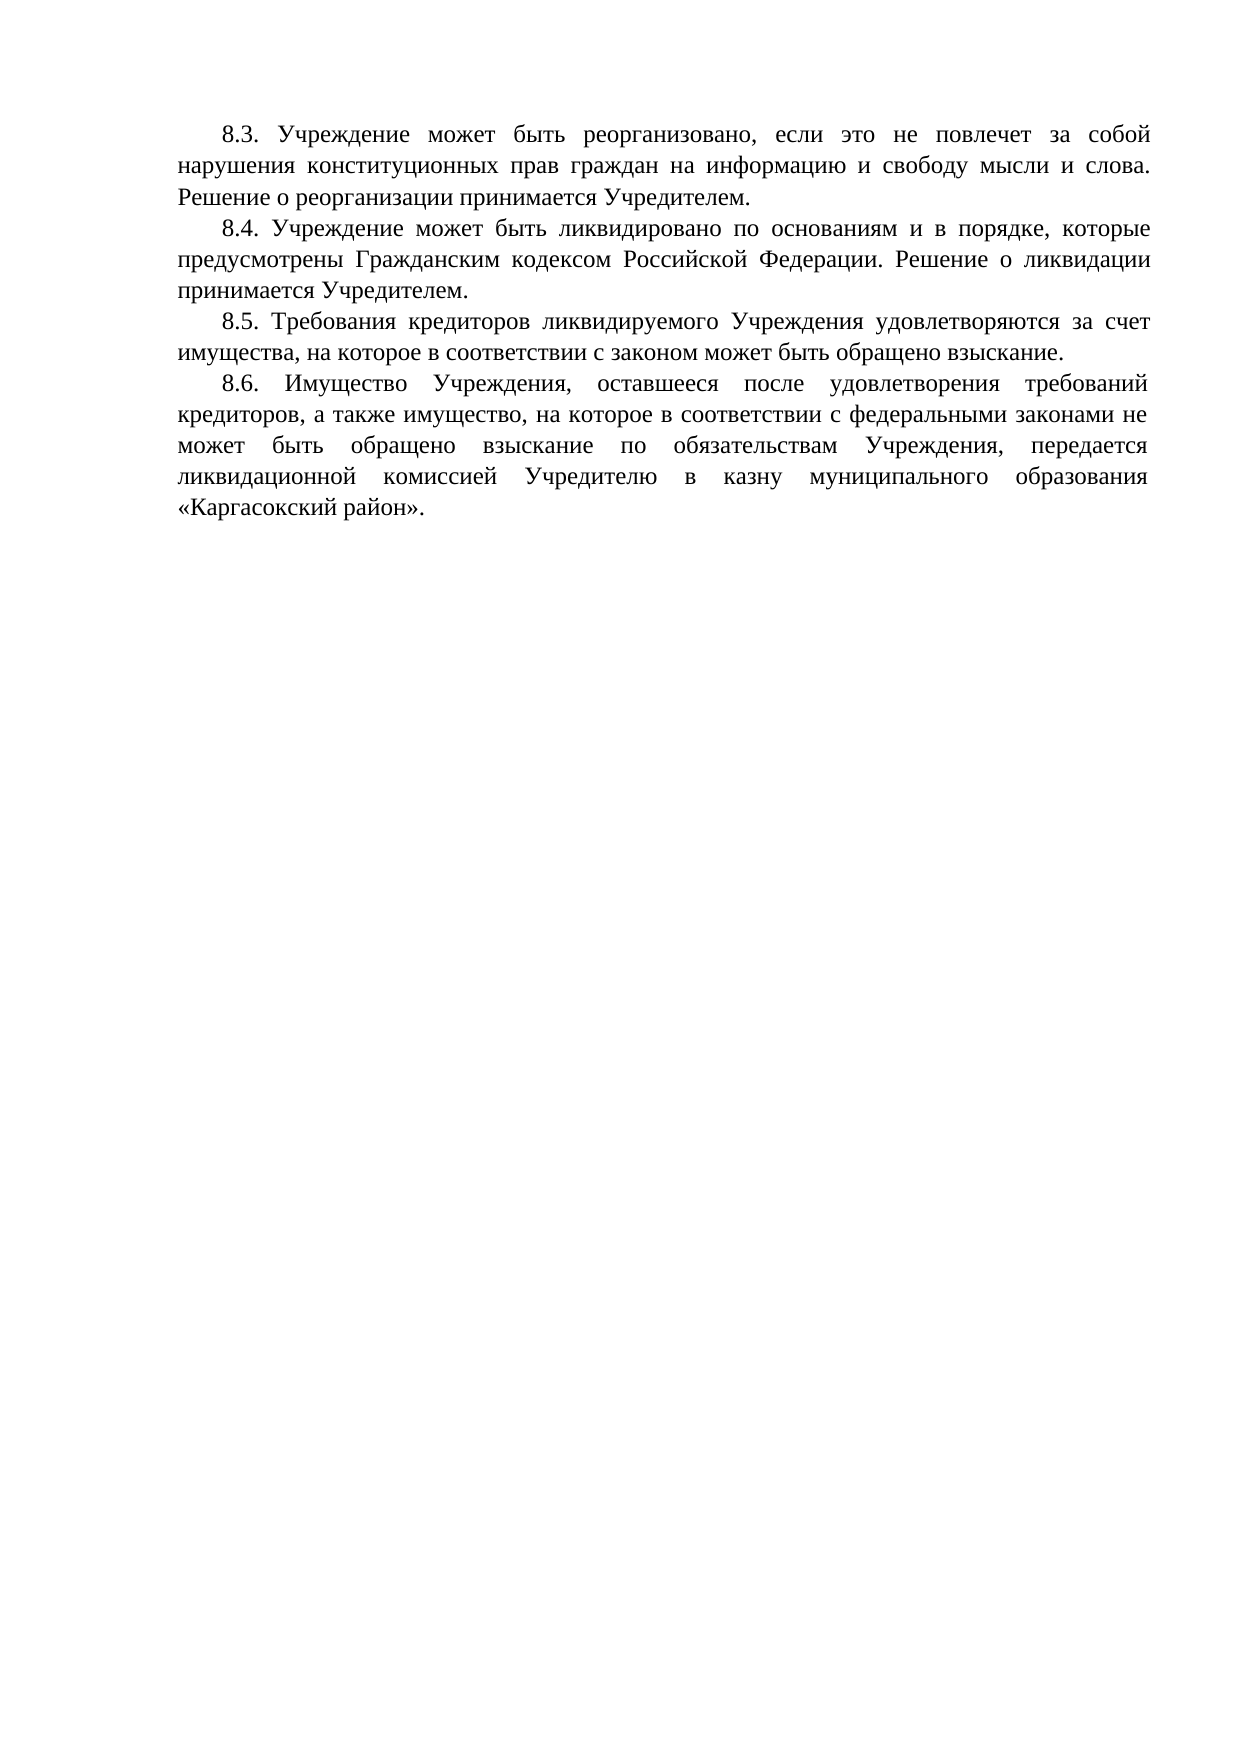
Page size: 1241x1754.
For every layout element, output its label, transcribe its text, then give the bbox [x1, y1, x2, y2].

text 8.4. Учреждение может быть ликвидировано по основаниям и в порядке, которые предусмотрены Гражданским кодексом Российской Федерации. Решение о ликвидации принимается Учредителем. [177, 211, 1152, 304]
text 8.5. Требования кредиторов ликвидируемого Учреждения удовлетворяются за счет имущества, на которое в соответствии с законом может быть обращено взыскание. [177, 304, 1152, 367]
text 8.3. Учреждение может быть реорганизовано, если это не повлечет за собой нарушения конституционных прав граждан на информацию и свободу мысли и слова. Решение о реорганизации принимается Учредителем. [177, 118, 1152, 211]
text 8.6. Имущество Учреждения, оставшееся после удовлетворения требований кредиторов, а также имущество, на которое в соответствии с федеральными законами не может быть обращено взыскание по обязательствам Учреждения, передается ликвидационной комиссией Учредителю в казну муниципального образования «Каргасокский район». [177, 367, 1149, 522]
